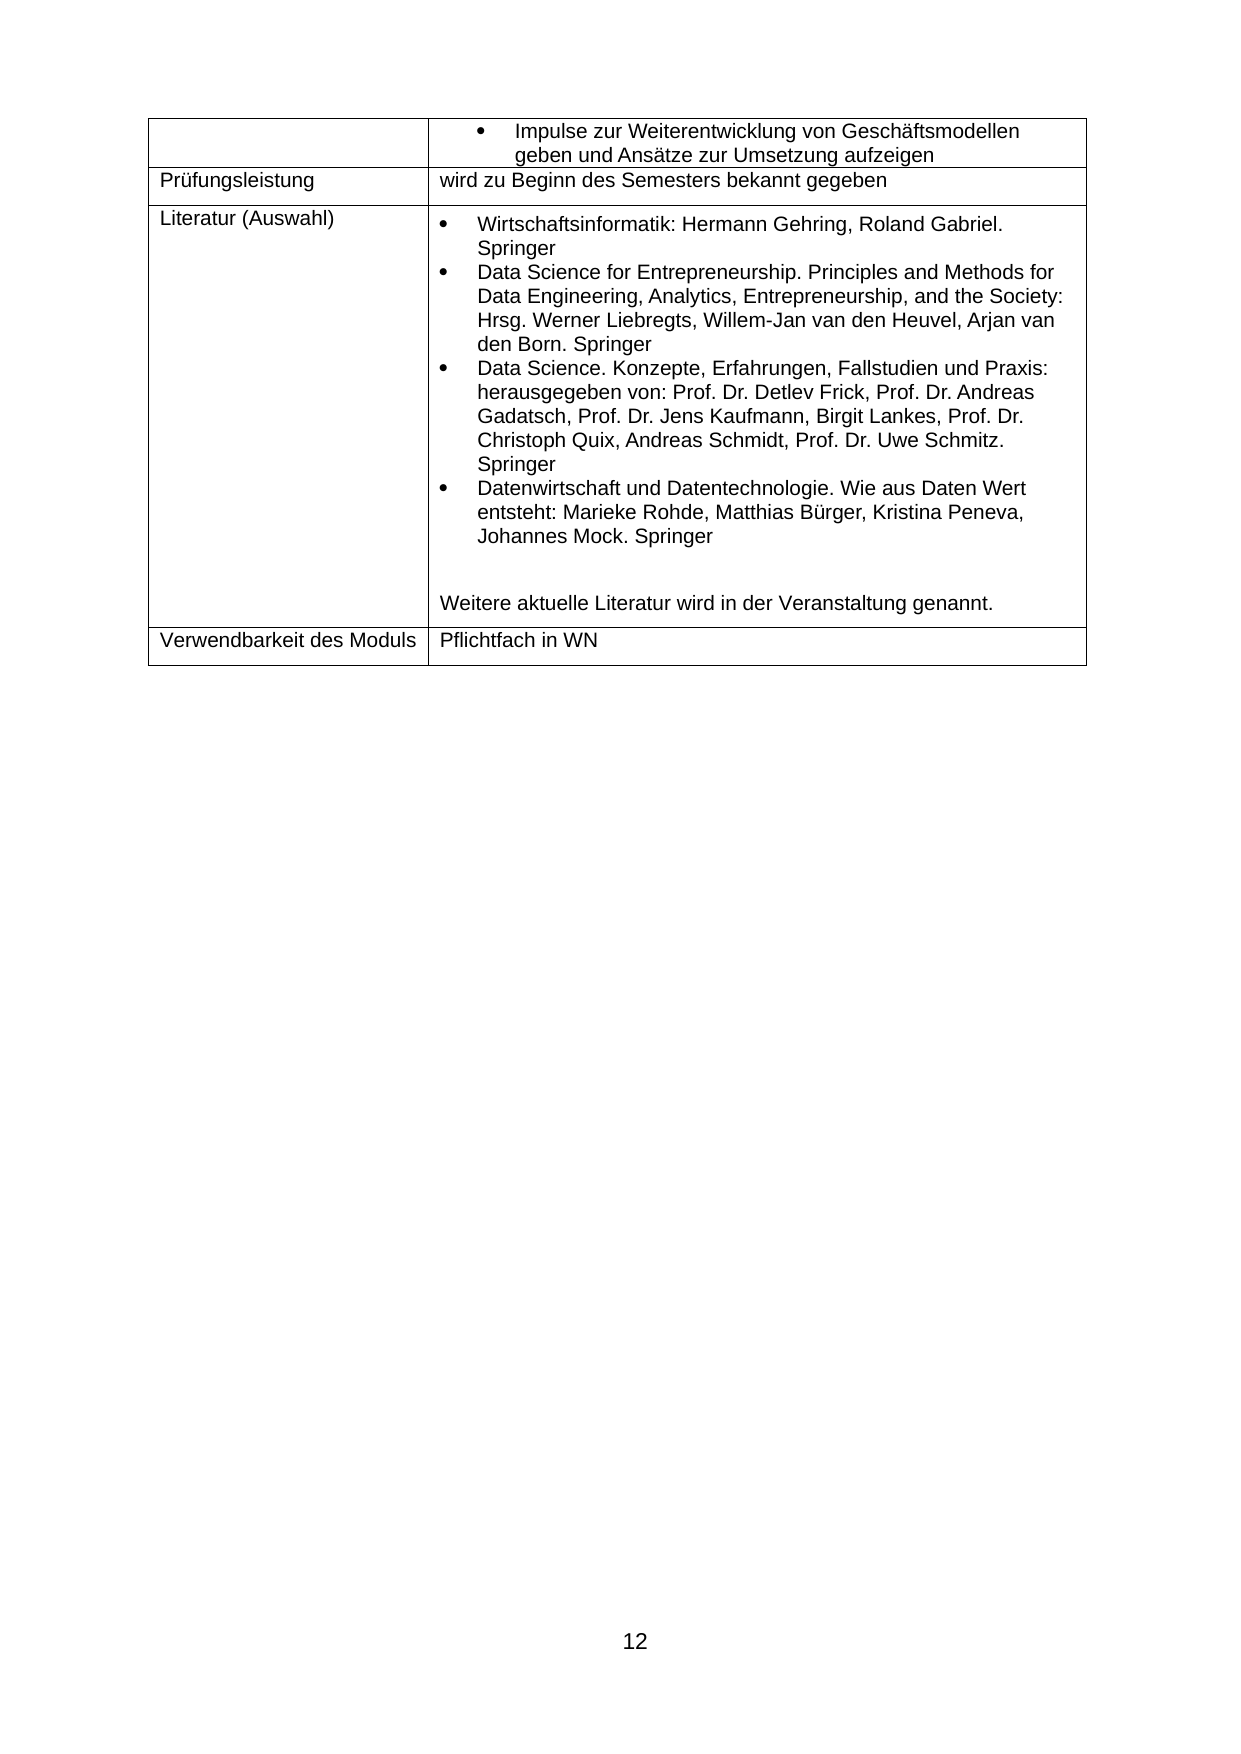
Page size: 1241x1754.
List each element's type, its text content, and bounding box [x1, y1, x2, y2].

table_cell Wirtschaftsinformatik: Hermann Gehring, Roland Gabriel. Springer Data Science for Entrepreneurship. Principles and Methods for Data Engineering, Analytics, Entrepreneurship, and the Society: Hrsg. Werner Liebregts, Willem-Jan van den Heuvel, Arjan van den Born. Springer Data Science. Konzepte, Erfahrungen, Fallstudien und Praxis: herausgegeben von: Prof. Dr. Detlev Frick, Prof. Dr. Andreas Gadatsch, Prof. Dr. Jens Kaufmann, Birgit Lankes, Prof. Dr. Christoph Quix, Andreas Schmidt, Prof. Dr. Uwe Schmitz. Springer Datenwirtschaft und Datentechnologie. Wie aus Daten Wert entsteht: Marieke Rohde, Matthias Bürger, Kristina Peneva, Johannes Mock. Springer Weitere aktuelle Literatur wird in der Veranstaltung genannt. [429, 206, 1086, 627]
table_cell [149, 119, 428, 167]
table_cell Literatur (Auswahl) [149, 206, 428, 627]
table_cell Pflichtfach in WN [429, 628, 1086, 664]
table_cell Prüfungsleistung [149, 168, 428, 205]
table_cell wird zu Beginn des Semesters bekannt gegeben [429, 168, 1086, 205]
table_cell Verwendbarkeit des Moduls [149, 628, 428, 664]
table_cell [429, 119, 1086, 167]
